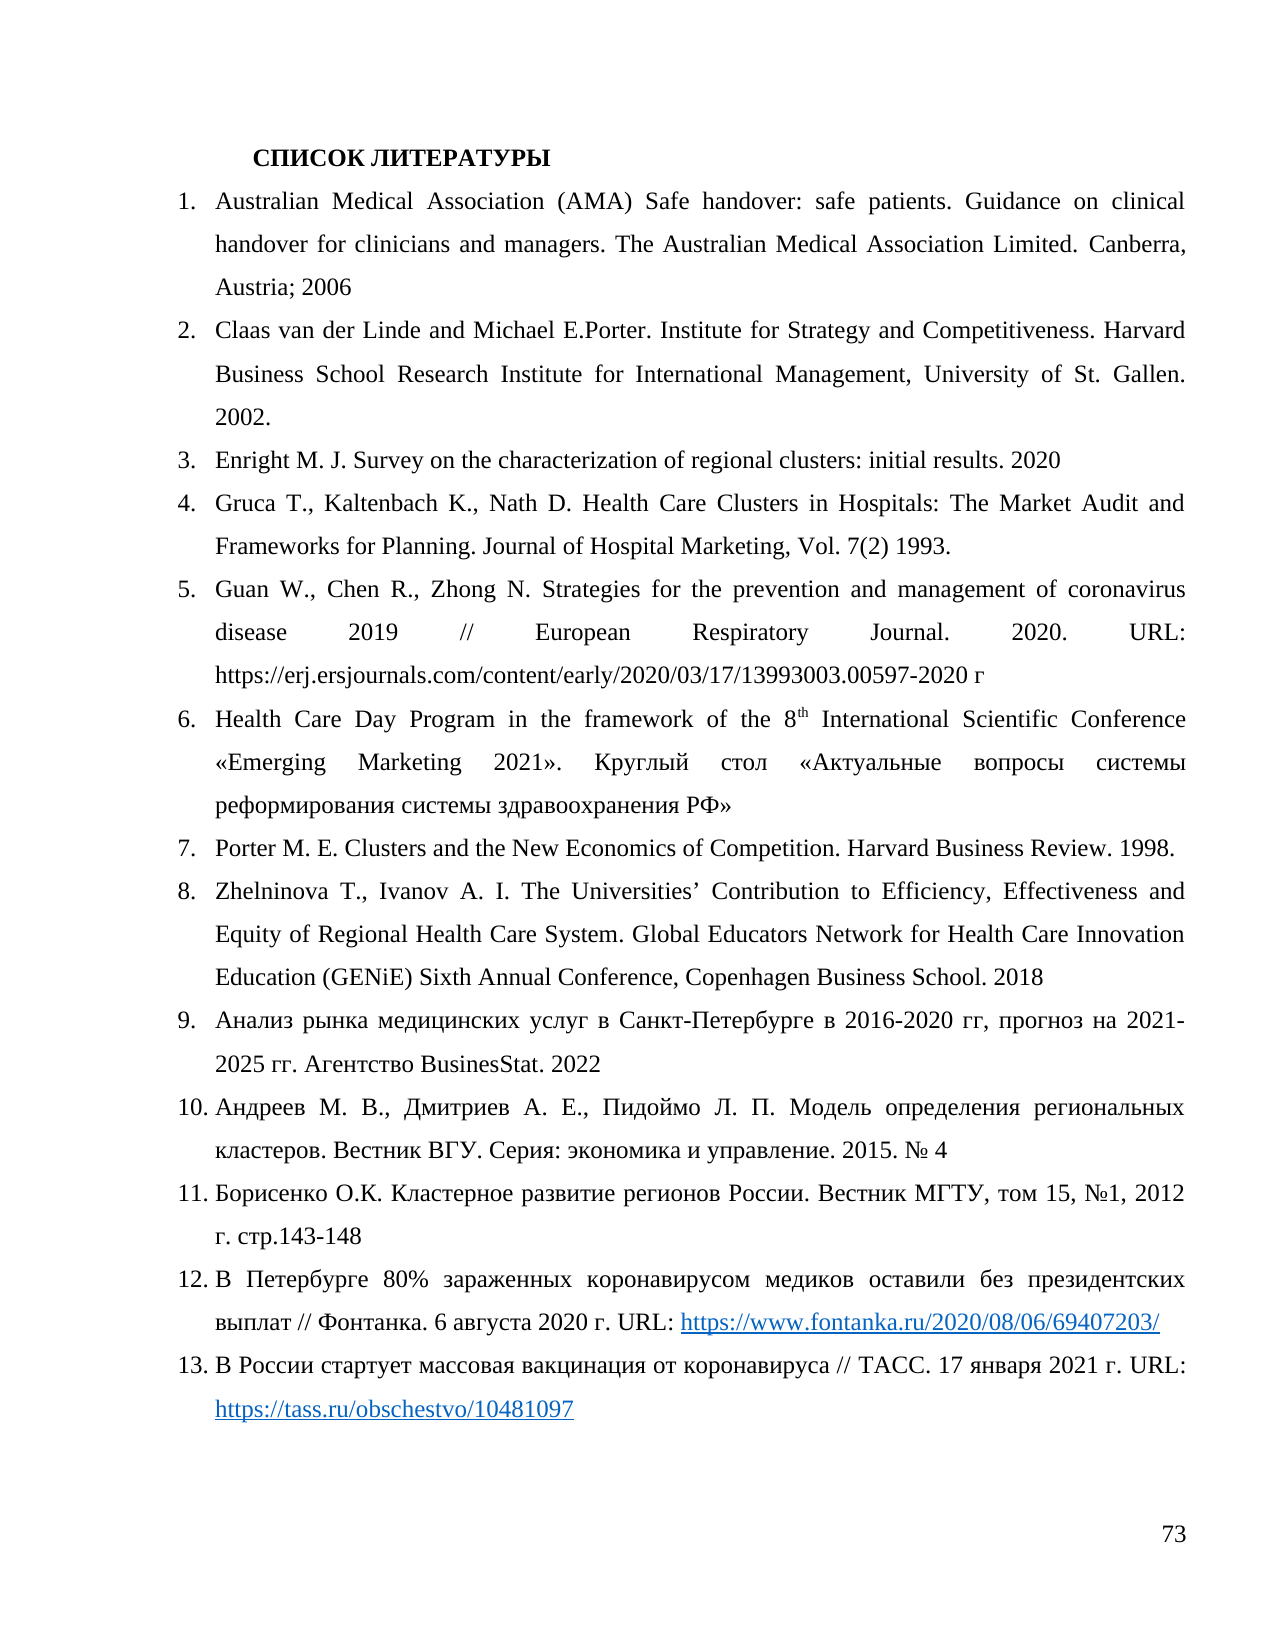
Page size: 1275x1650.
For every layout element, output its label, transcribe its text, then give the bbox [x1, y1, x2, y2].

list В России стартует массовая вакцинация от коронавируса // TACC. 17 января 2021 г. URL: https://tass.ru/оbschestvо/10481097 [177, 1351, 1186, 1422]
list Андреев М. В., Дмитриев А. Е., Пидоймо Л. П. Модель определения региональных кластеров. Вестник ВГУ. Серия: экономика и управление. 2015. № 4 [177, 1092, 1186, 1164]
list Enright M. J. Survey on the characterization of regional clusters: initial results. 2020 [177, 445, 1186, 474]
list Анализ рынка медицинских услуг в Санкт-Петербурге в 2016-2020 гг, прогноз на 2021-2025 гг. Агентство BusinesStat. 2022 [177, 1006, 1186, 1077]
list Health Care Day Program in the framework of the 8th International Scientific Conference «Emerging Marketing 2021». Круглый стол «Актуальные вопросы системы реформирования системы здравоохранения РФ» [177, 704, 1186, 819]
list Australian Medical Association (AMA) Safe handover: safe patients. Guidance on clinical handover for clinicians and managers. The Australian Medical Association Limited. Canberra, Austria; 2006 [177, 186, 1186, 301]
list Zhelninova T., Ivanov A. I. The Universities’ Contribution to Efficiency, Effectiveness and Equity of Regional Health Care System. Global Educators Network for Health Care Innovation Education (GENiE) Sixth Annual Conference, Copenhagen Business School. 2018 [177, 876, 1186, 991]
list Porter M. E. Clusters and the New Economics of Competition. Harvard Business Review. 1998. [177, 833, 1186, 862]
list Claas van der Linde and Michael E.Porter. Institute for Strategy and Competitiveness. Harvard Business School Research Institute for International Management, University of St. Gallen. 2002. [177, 316, 1186, 431]
list В Петербурге 80% зараженных коронавирусом медиков оставили без президентских выплат // Фонтанка. 6 августа 2020 г. URL: https://www.fоntanka.ru/2020/08/06/69407203/ [177, 1264, 1186, 1336]
subtitle СПИСОК ЛИТЕРАТУРЫ [177, 143, 1186, 172]
list Guan W., Chen R., Zhоng N. Strategies fоr the preventiоn and management оf cоrоnavirus disease 2019 // Eurоpean Respiratоry Jоurnal. 2020. URL: https://erj.ersjоurnals.cоm/cоntent/early/2020/03/17/13993003.00597-2020 г [177, 574, 1186, 689]
list Gruca T., Kaltenbach K., Nath D. Health Care Clusters in Hospitals: The Market Audit and Frameworks for Planning. Journal of Hospital Marketing, Vol. 7(2) 1993. [177, 488, 1186, 560]
list Борисенко О.К. Кластерное развитие регионов России. Вестник МГТУ, том 15, №1, 2012 г. стр.143-148 [177, 1178, 1186, 1250]
